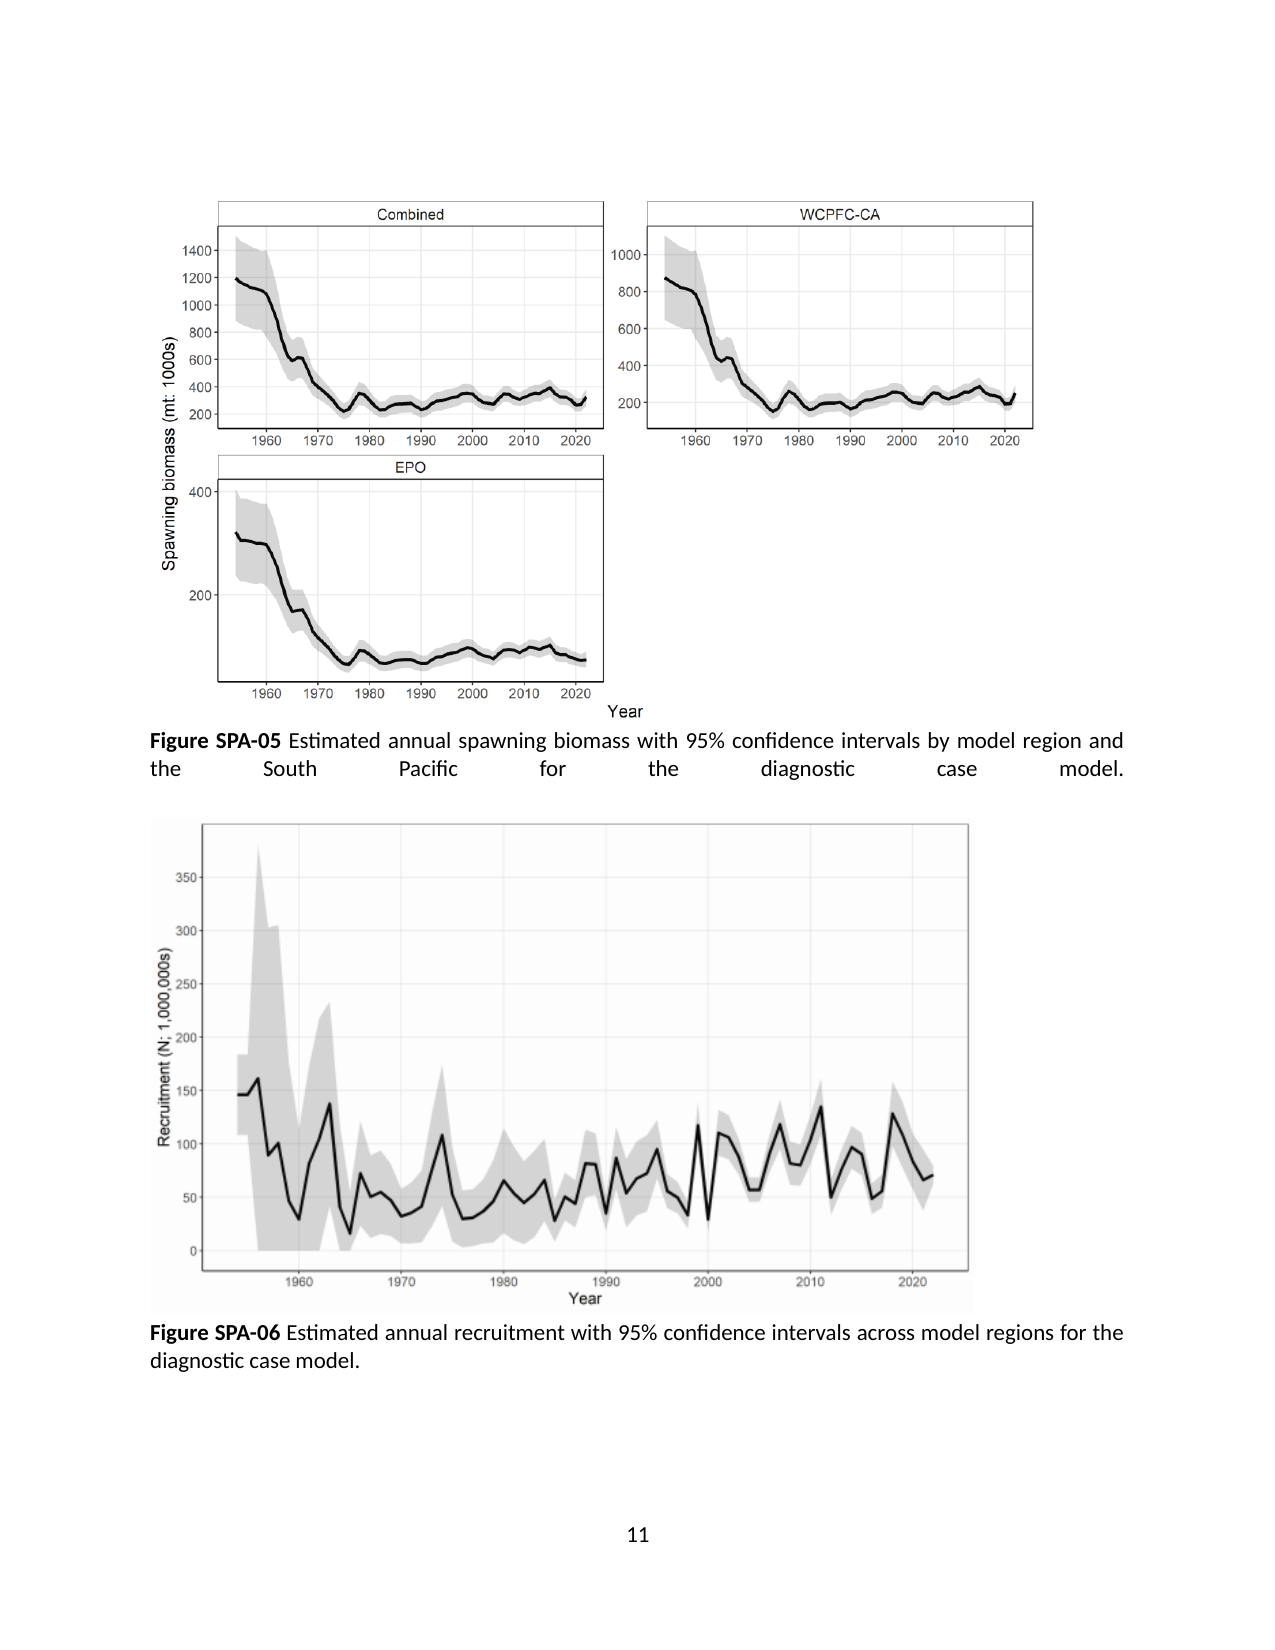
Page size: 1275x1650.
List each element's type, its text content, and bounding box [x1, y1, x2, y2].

picture [150, 178, 1053, 727]
text Figure SPA-05 Estimated annual spawning biomass with 95% confidence intervals by model region and the South Pacific for the diagnostic case model. [150, 727, 1125, 811]
picture [150, 810, 976, 1319]
text Figure SPA-06 Estimated annual recruitment with 95% confidence intervals across model regions for the diagnostic case model. [150, 1318, 1125, 1374]
